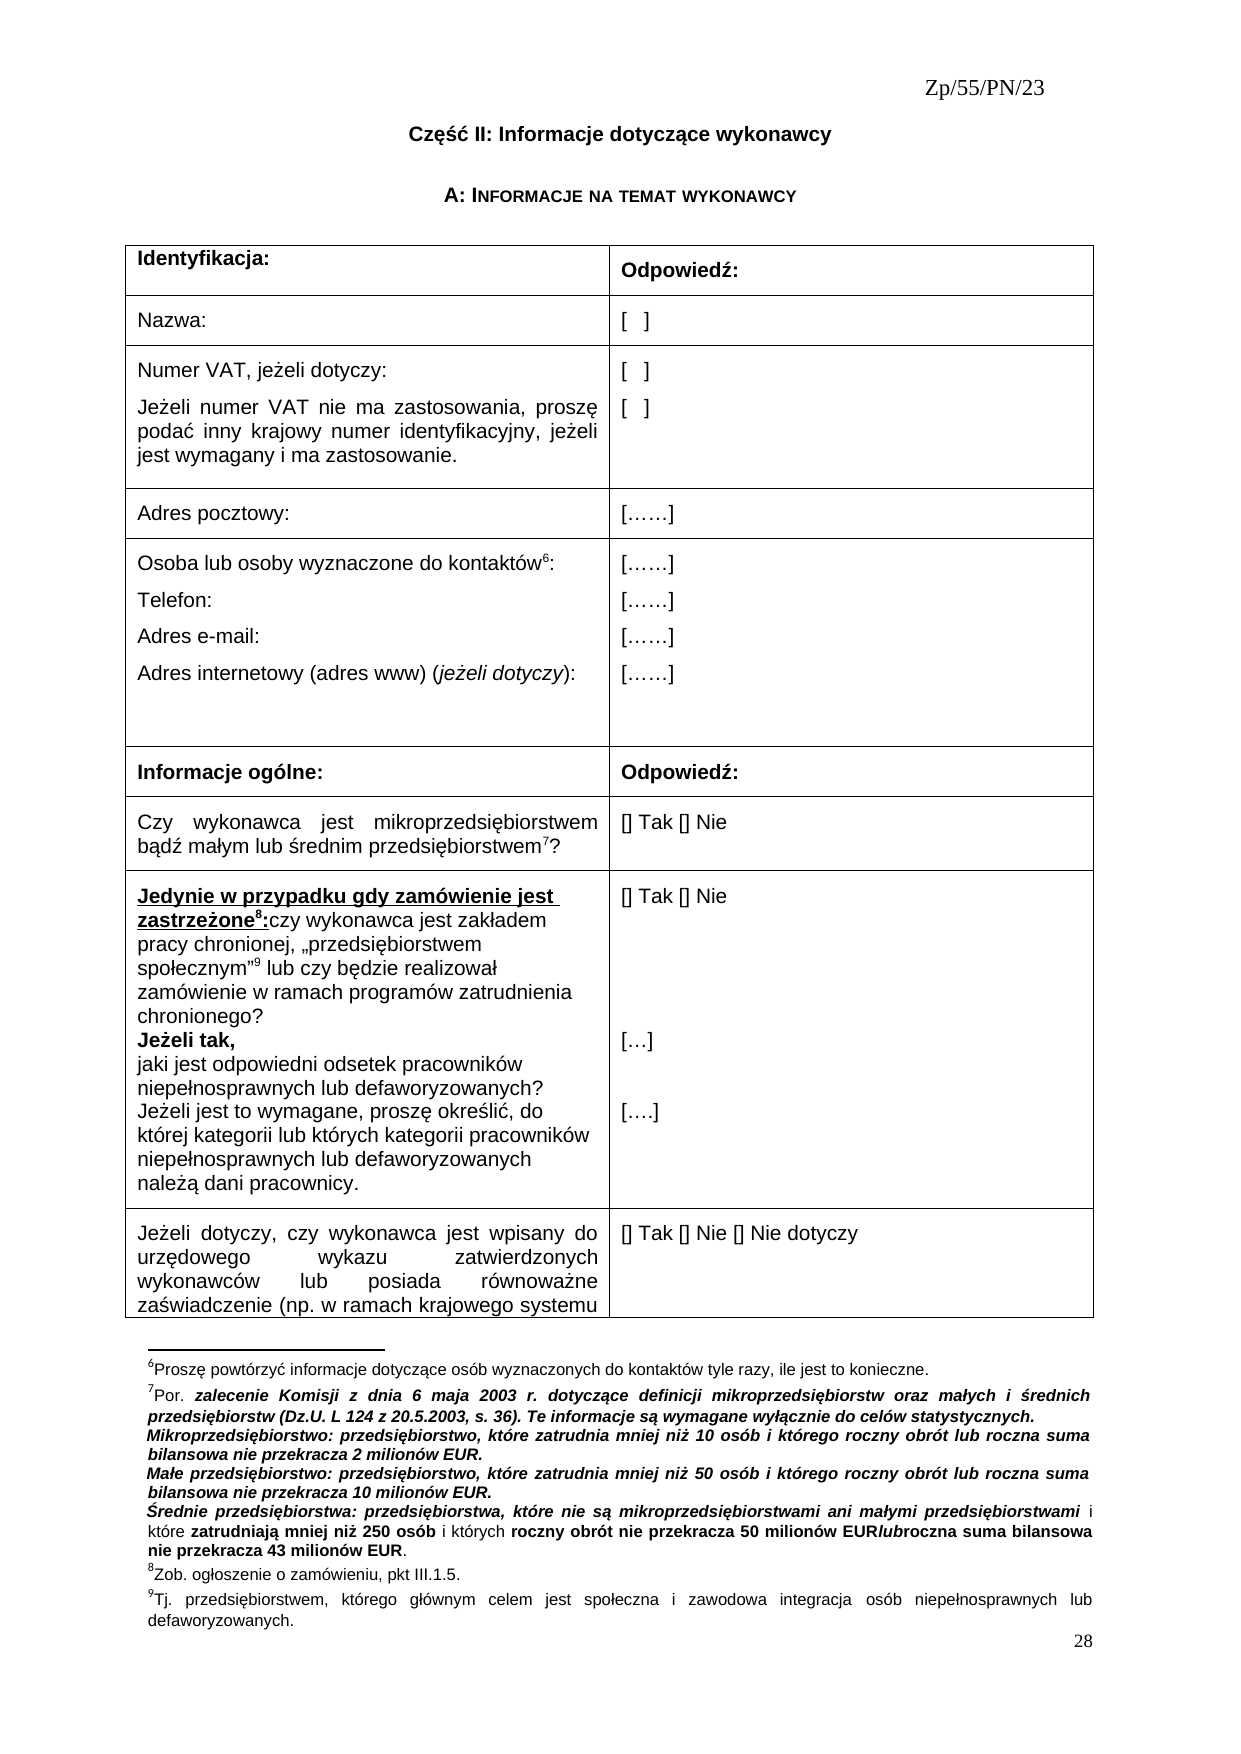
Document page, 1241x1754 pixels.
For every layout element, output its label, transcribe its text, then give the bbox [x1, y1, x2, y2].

table_cell [ ] [ ] [610, 346, 1093, 488]
table_cell Adres pocztowy: [126, 489, 609, 538]
table_cell Odpowiedź: [610, 747, 1093, 796]
table_cell [……] [……] [……] [……] [610, 539, 1093, 746]
table_cell Numer VAT, jeżeli dotyczy: Jeżeli numer VAT nie ma zastosowania, proszę podać inny krajowy numer identyfikacyjny, jeżeli jest wymagany i ma zastosowanie. [126, 346, 609, 488]
table_cell Informacje ogólne: [126, 747, 609, 796]
table_cell [] Tak [] Nie […] [….] [610, 871, 1093, 1208]
table_header Identyfikacja: [126, 246, 609, 295]
table_cell Nazwa: [126, 296, 609, 345]
table_cell Jedynie w przypadku gdy zamówienie jest zastrzeżone:czy wykonawca jest zakładem pracy chronionej, „przedsiębiorstwem społecznym” lub czy będzie realizował zamówienie w ramach programów zatrudnienia chronionego? Jeżeli tak, jaki jest odpowiedni odsetek pracowników niepełnosprawnych lub defaworyzowanych? Jeżeli jest to wymagane, proszę określić, do której kategorii lub których kategorii pracowników niepełnosprawnych lub defaworyzowanych należą dani pracownicy. [126, 871, 609, 1208]
table_cell Osoba lub osoby wyznaczone do kontaktów: Telefon: Adres e-mail: Adres internetowy (adres www) (jeżeli dotyczy): [126, 539, 609, 746]
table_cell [126, 1209, 609, 1317]
table_cell [……] [610, 489, 1093, 538]
table_cell Czy wykonawca jest mikroprzedsiębiorstwem bądź małym lub średnim przedsiębiorstwem? [126, 797, 609, 870]
table_header Odpowiedź: [610, 246, 1093, 295]
text Część II: Informacje dotyczące wykonawcy [148, 122, 1092, 146]
table_cell [ ] [610, 296, 1093, 345]
text A: Informacje na temat wykonawcy [148, 183, 1092, 207]
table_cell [610, 1209, 1093, 1317]
table_cell [] Tak [] Nie [610, 797, 1093, 870]
